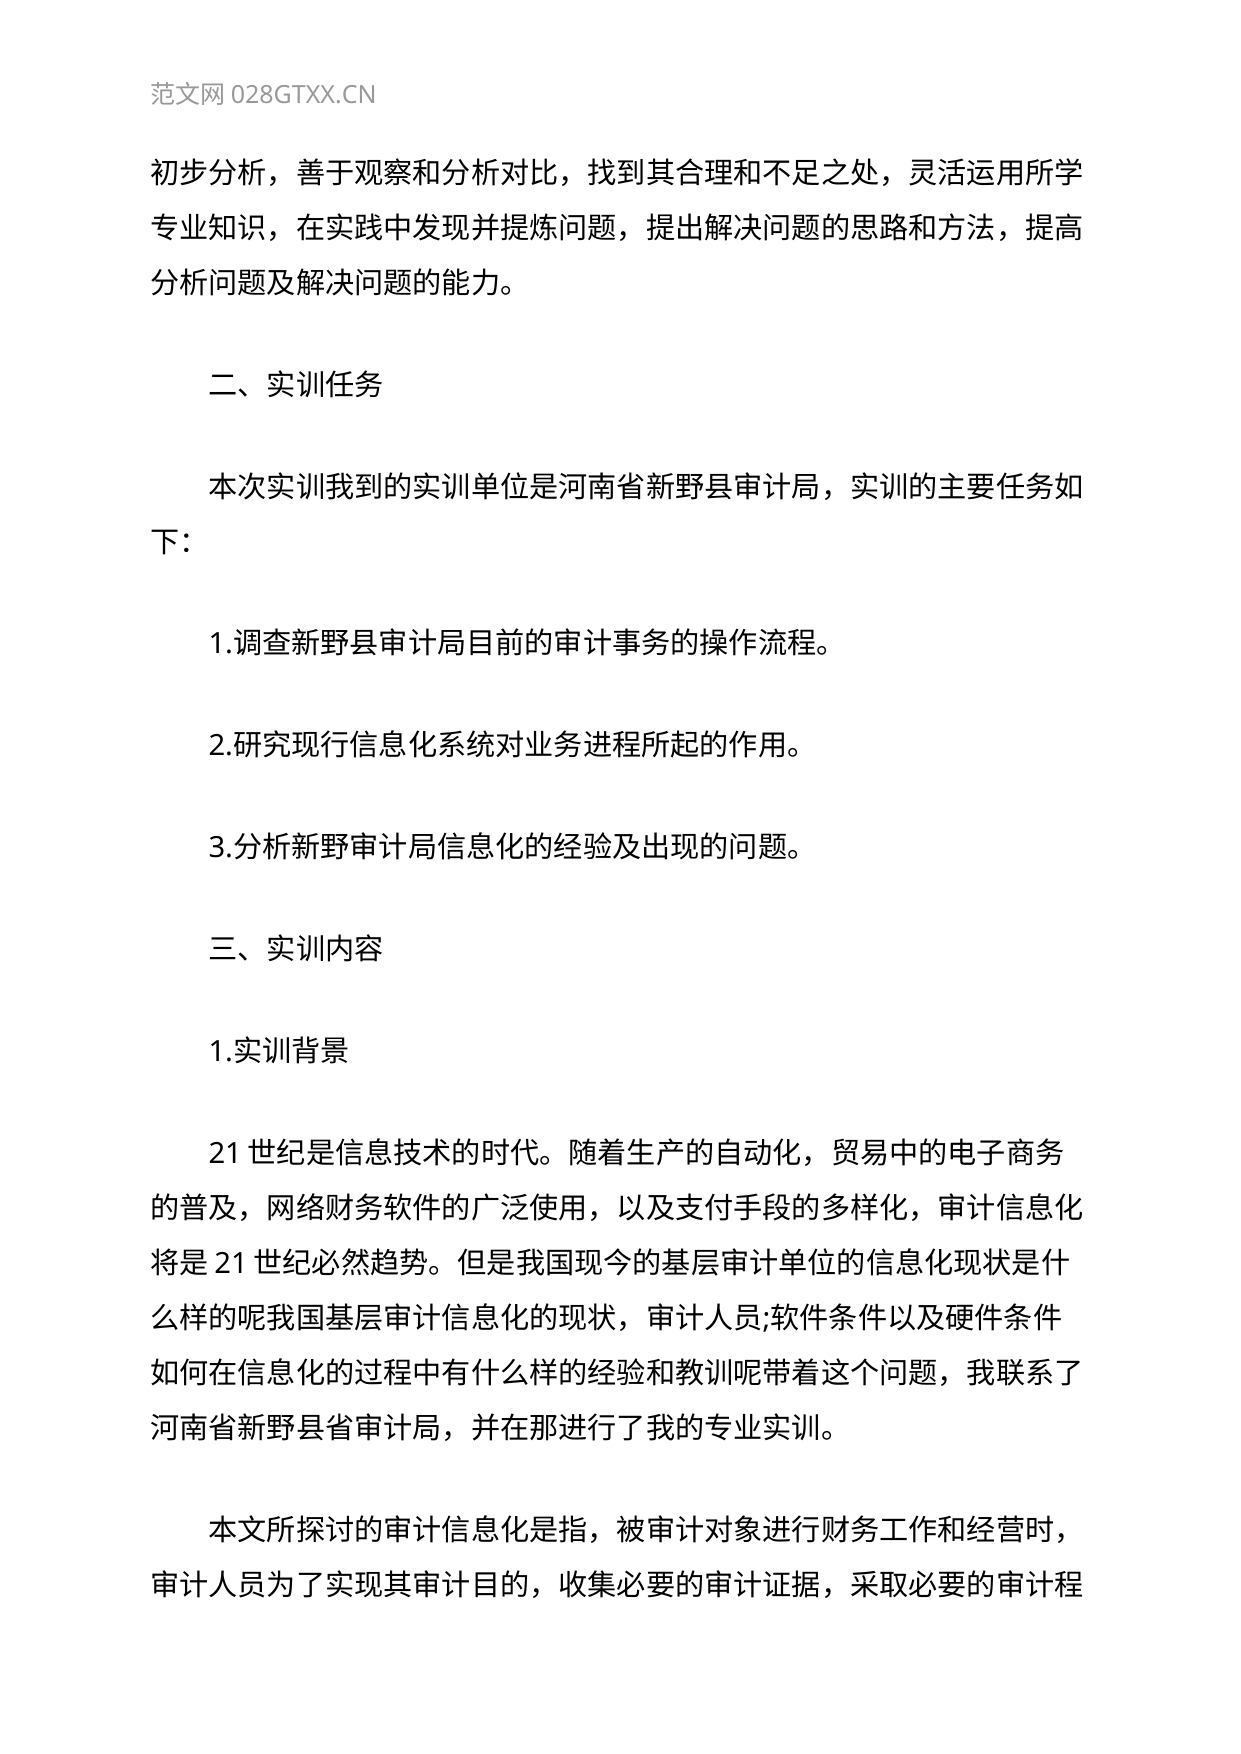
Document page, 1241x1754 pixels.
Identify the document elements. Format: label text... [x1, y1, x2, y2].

text 二、实训任务 [150, 362, 1090, 404]
text 1.调查新野县审计局目前的审计事务的操作流程。 [150, 620, 1090, 662]
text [150, 150, 1090, 302]
text 3.分析新野审计局信息化的经验及出现的问题。 [150, 824, 1090, 866]
text 21世纪是信息技术的时代。随着生产的自动化，贸易中的电子商务的普及，网络财务软件的广泛使用，以及支付手段的多样化，审计信息化将是21世纪必然趋势。但是我国现今的基层审计单位的信息化现状是什么样的呢我国基层审计信息化的现状，审计人员;软件条件以及硬件条件如何在信息化的过程中有什么样的经验和教训呢带着这个问题，我联系了河南省新野县省审计局，并在那进行了我的专业实训。 [150, 1130, 1090, 1447]
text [150, 1506, 1090, 1603]
text 本次实训我到的实训单位是河南省新野县审计局，实训的主要任务如下： [150, 463, 1090, 561]
text 三、实训内容 [150, 926, 1090, 968]
text 1.实训背景 [150, 1028, 1090, 1070]
text 2.研究现行信息化系统对业务进程所起的作用。 [150, 722, 1090, 764]
